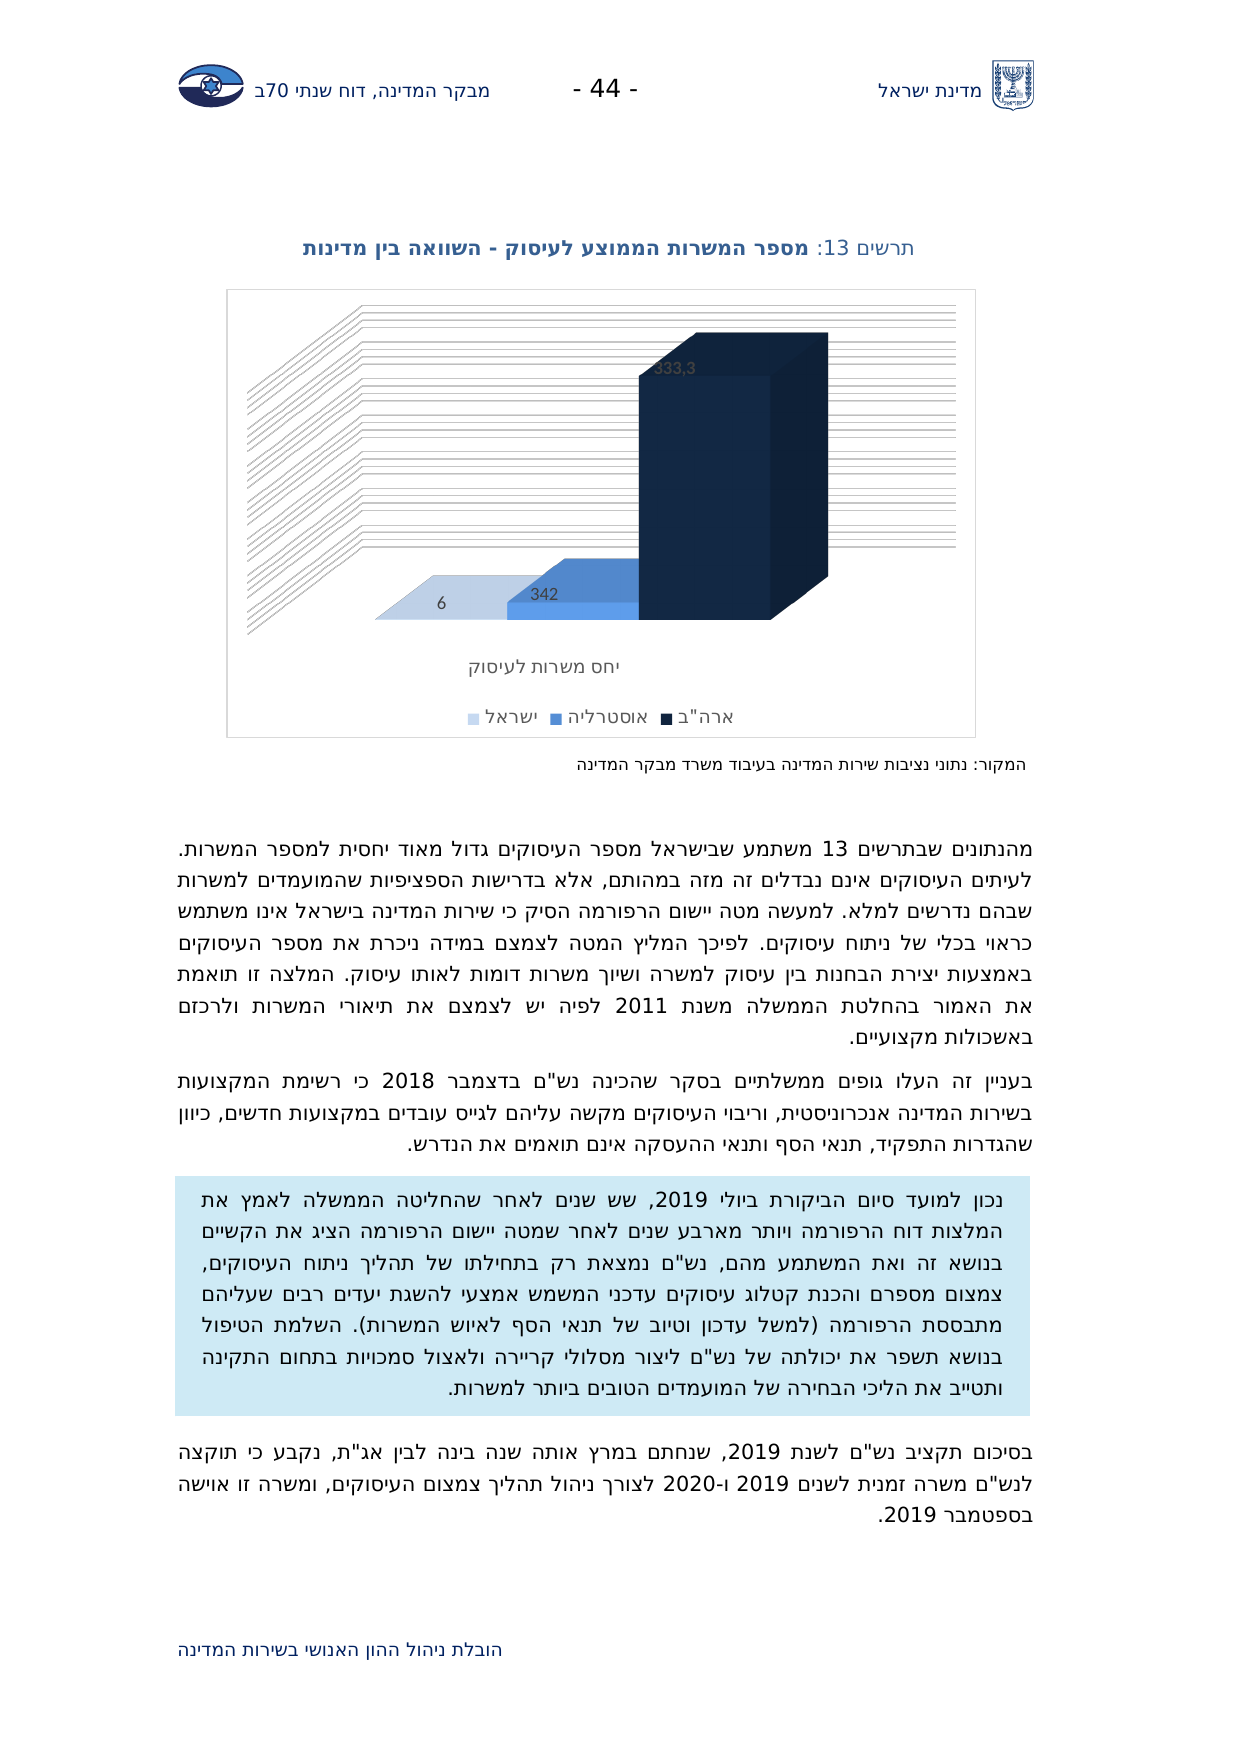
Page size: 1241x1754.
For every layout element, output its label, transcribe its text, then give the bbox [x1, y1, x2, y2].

text נכון למועד סיום הביקורת ביולי 2019, שש שנים לאחר שהחליטה הממשלה לאמץ את המלצות דוח הרפורמה ויותר מארבע שנים לאחר שמטה יישום הרפורמה הציג את הקשיים בנושא זה ואת המשתמע מהם, נש"ם נמצאת רק בתחילתו של תהליך ניתוח העיסוקים, צמצום מספרם והכנת קטלוג עיסוקים עדכני המשמש אמצעי להשגת יעדים רבים שעליהם מתבססת הרפורמה (למשל עדכון וטיוב של תנאי הסף לאיוש המשרות). השלמת הטיפול בנושא תשפר את יכולתה של נש"ם ליצור מסלולי קריירה ולאצול סמכויות בתחום התקינה ותטייב את הליכי הבחירה של המועמדים הטובים ביותר למשרות. [178, 1179, 1027, 1413]
text מהנתונים שבתרשים 13 משתמע שבישראל מספר העיסוקים גדול מאוד יחסית למספר המשרות. לעיתים העיסוקים אינם נבדלים זה מזה במהותם, אלא בדרישות הספציפיות שהמועמדים למשרות שבהם נדרשים למלא. למעשה מטה יישום הרפורמה הסיק כי שירות המדינה בישראל אינו משתמש כראוי בכלי של ניתוח עיסוקים. לפיכך המליץ המטה לצמצם במידה ניכרת את מספר העיסוקים באמצעות יצירת הבחנות בין עיסוק למשרה ושיוך משרות דומות לאותו עיסוק. המלצה זו תואמת את האמור בהחלטת הממשלה משנת 2011 לפיה יש לצמצם את תיאורי המשרות ולרכזם באשכולות מקצועיים. [177, 837, 1033, 1050]
text בסיכום תקציב נש"ם לשנת 2019, שנחתם במרץ אותה שנה בינה לבין אג"ת, נקבע כי תוקצה לנש"ם משרה זמנית לשנים 2019 ו-2020 לצורך ניהול תהליך צמצום העיסוקים, ומשרה זו אוישה בספטמבר 2019. [177, 1440, 1033, 1527]
text בעניין זה העלו גופים ממשלתיים בסקר שהכינה נש"ם בדצמבר 2018 כי רשימת המקצועות בשירות המדינה אנכרוניסטית, וריבוי העיסוקים מקשה עליהם לגייס עובדים במקצועות חדשים, כיוון שהגדרות התפקיד, תנאי הסף ותנאי ההעסקה אינם תואמים את הנדרש. [177, 1069, 1033, 1157]
text המקור: נתוני נציבות שירות המדינה בעיבוד משרד מבקר המדינה [177, 754, 1033, 774]
text תרשים 13: מספר המשרות הממוצע לעיסוק - השוואה בין מדינות [177, 236, 1033, 261]
